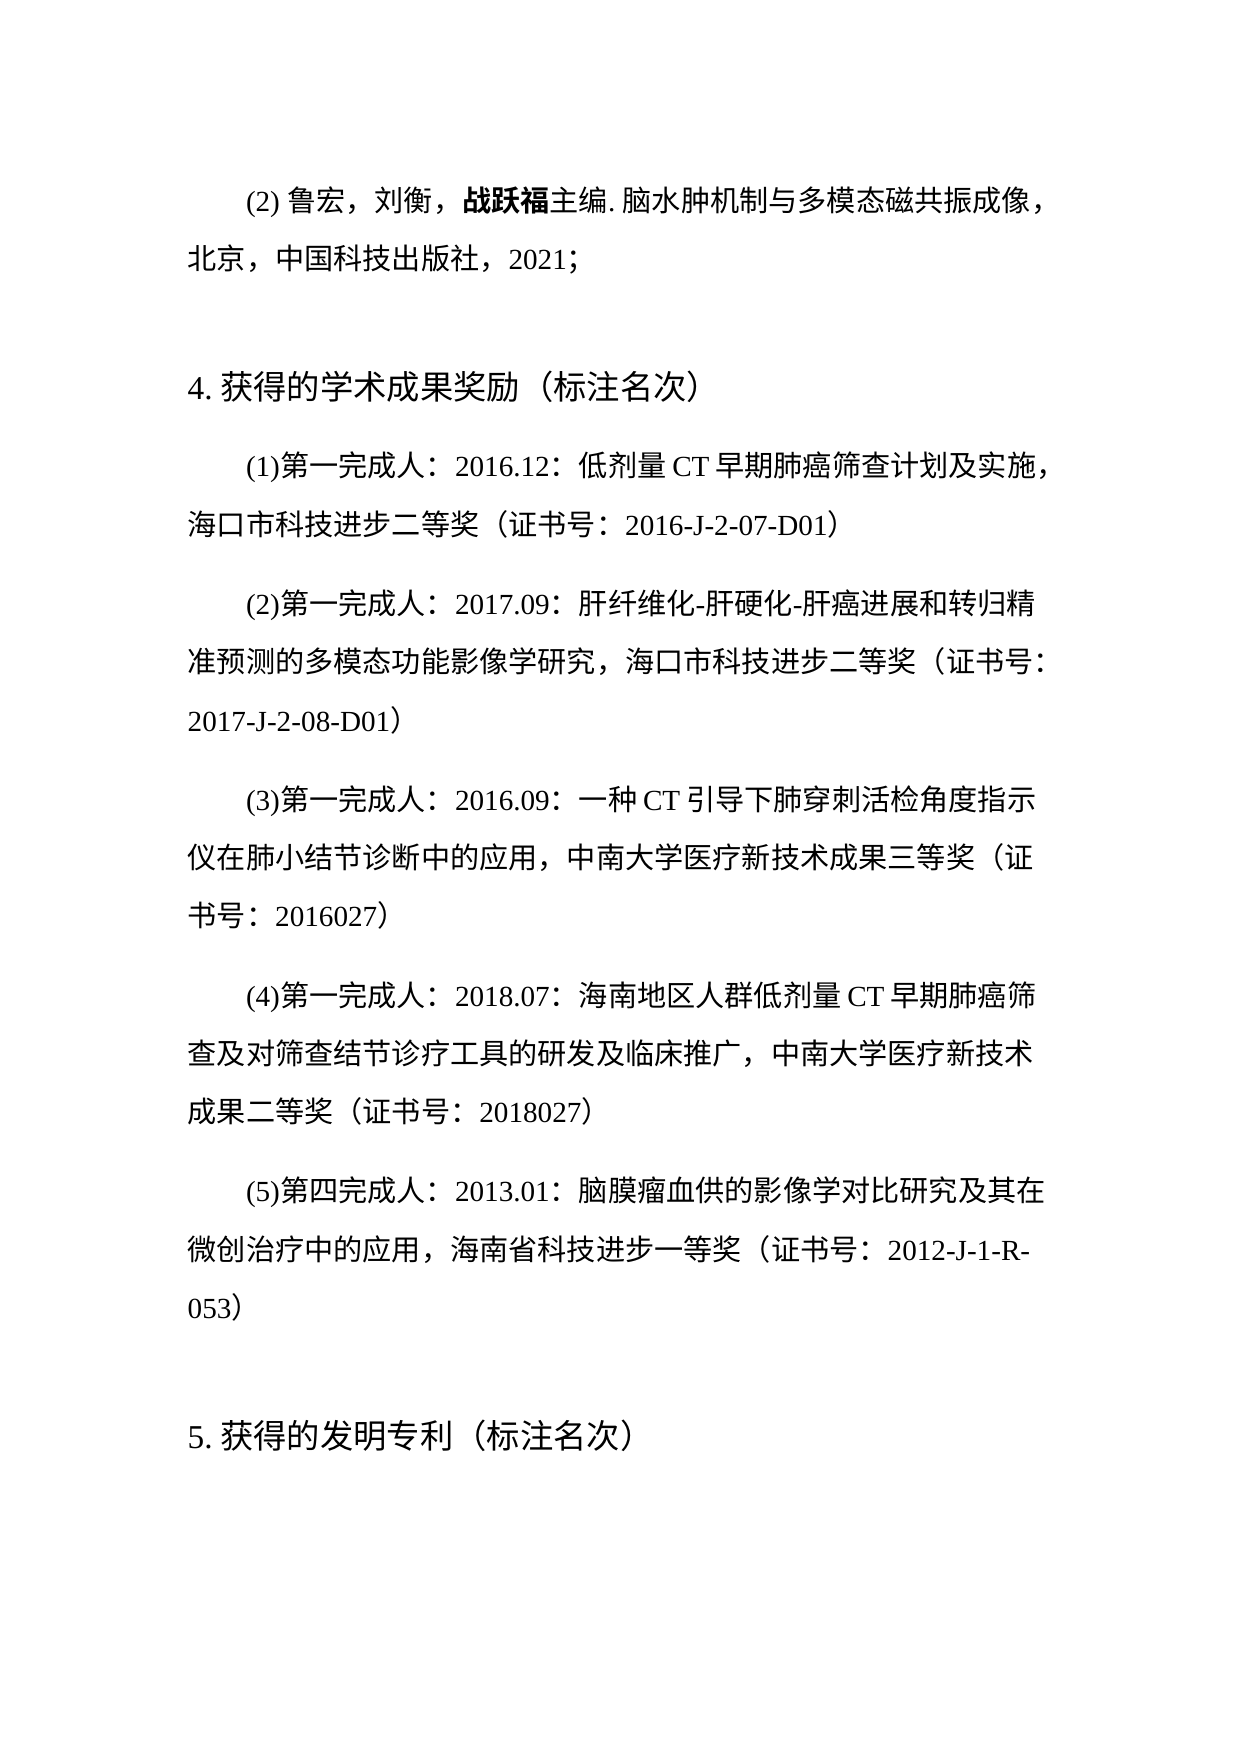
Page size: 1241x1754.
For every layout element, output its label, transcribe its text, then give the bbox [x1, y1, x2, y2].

text (4)第一完成人：2018.07：海南地区人群低剂量CT早期肺癌筛查及对筛查结节诊疗工具的研发及临床推广，中南大学医疗新技术成果二等奖（证书号：2018027） [187, 959, 1053, 1134]
text (5)第四完成人：2013.01：脑膜瘤血供的影像学对比研究及其在微创治疗中的应用，海南省科技进步一等奖（证书号：2012-J-1-R-053） [187, 1155, 1053, 1330]
text (3)第一完成人：2016.09：一种CT引导下肺穿刺活检角度指示仪在肺小结节诊断中的应用，中南大学医疗新技术成果三等奖（证书号：2016027） [187, 763, 1053, 938]
list 获得的学术成果奖励（标注名次） [187, 361, 1053, 409]
list 获得的发明专利（标注名次） [187, 1410, 1053, 1458]
text (2) 鲁宏，刘衡，战跃福主编. 脑水肿机制与多模态磁共振成像，北京，中国科技出版社，2021； [187, 164, 1053, 281]
text (1)第一完成人：2016.12：低剂量CT早期肺癌筛查计划及实施，海口市科技进步二等奖（证书号：2016-J-2-07-D01） [187, 430, 1053, 547]
text (2)第一完成人：2017.09：肝纤维化-肝硬化-肝癌进展和转归精准预测的多模态功能影像学研究，海口市科技进步二等奖（证书号：2017-J-2-08-D01） [187, 568, 1053, 743]
